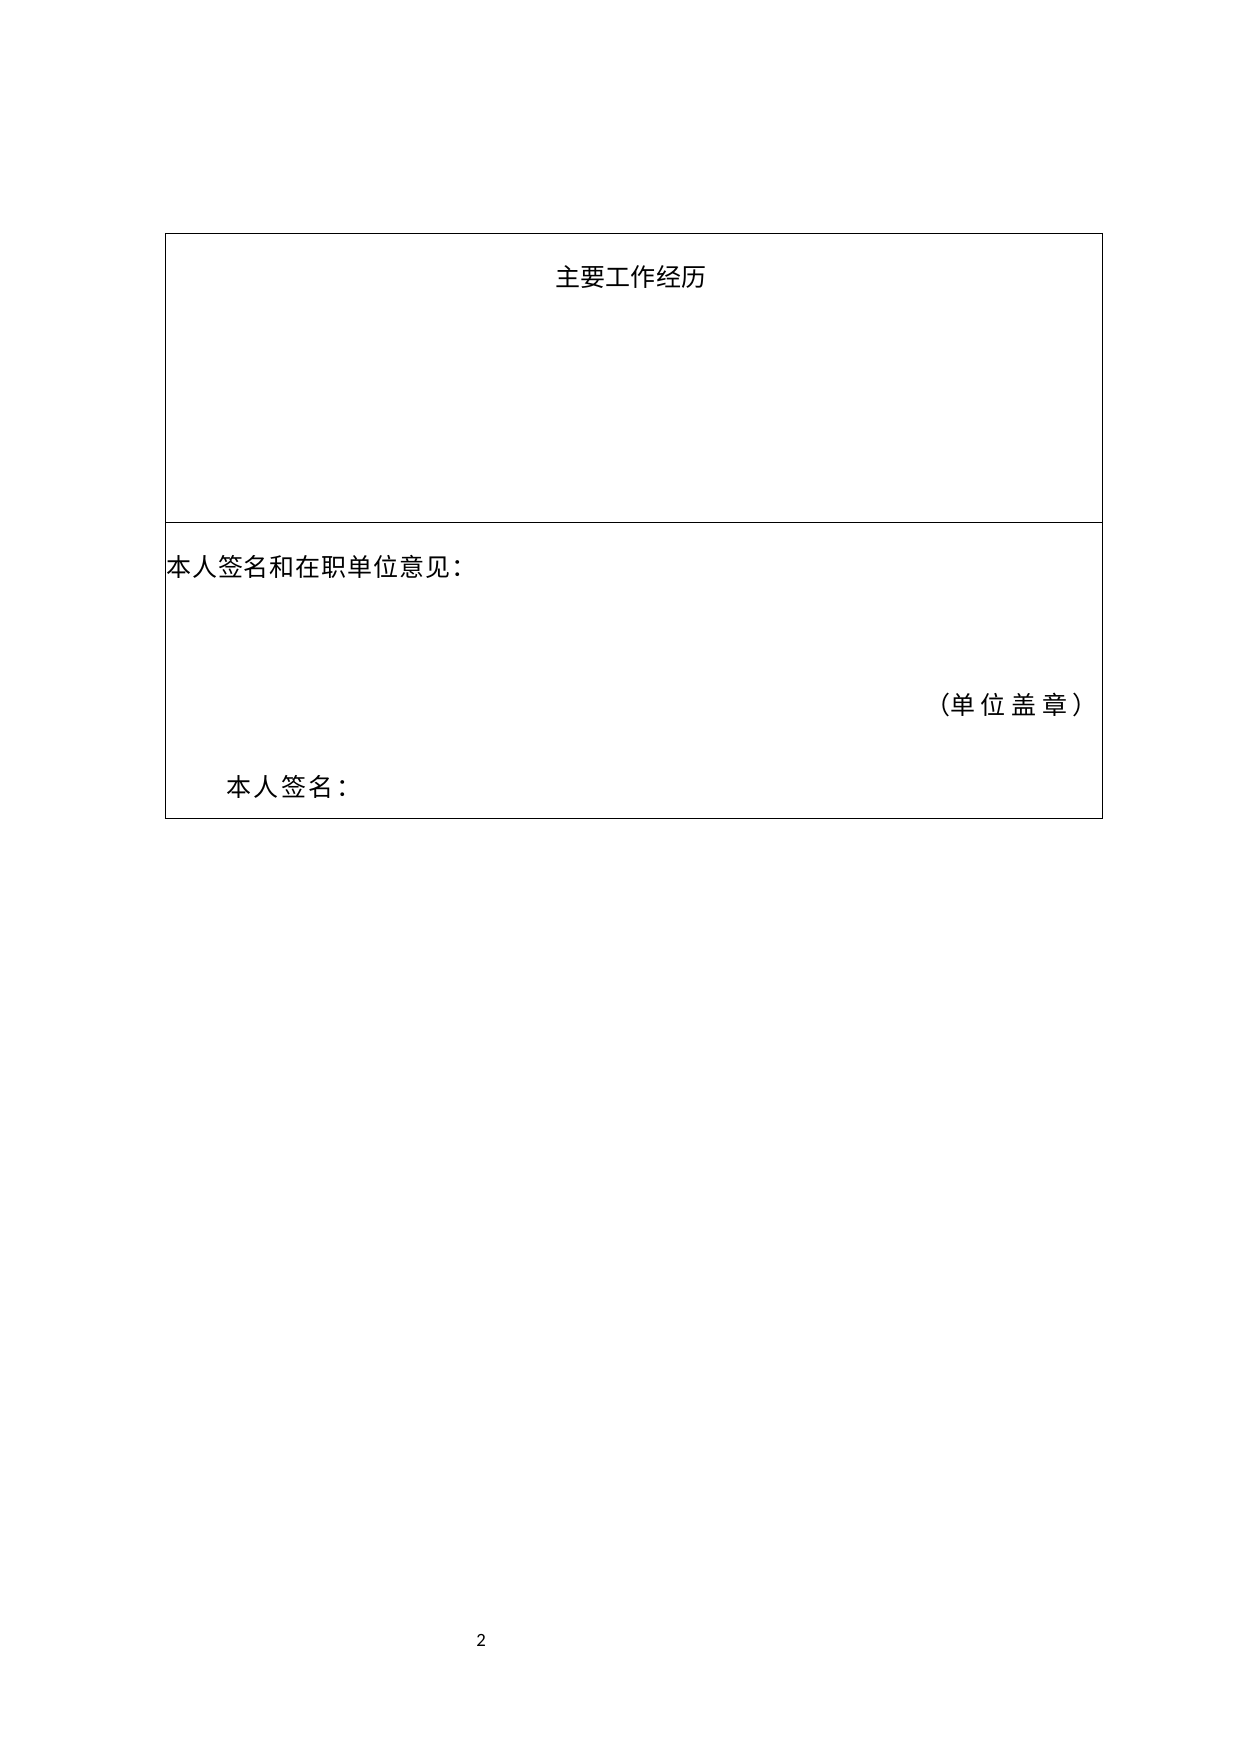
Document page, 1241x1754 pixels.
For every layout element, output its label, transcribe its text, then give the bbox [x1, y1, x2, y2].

table_cell 本人签名和在职单位意见： [166, 523, 1102, 598]
table_cell （单 位 盖 章 ） [922, 598, 1102, 818]
table_cell 本人签名： [166, 598, 922, 818]
table_cell 主要工作经历 [166, 234, 1102, 522]
